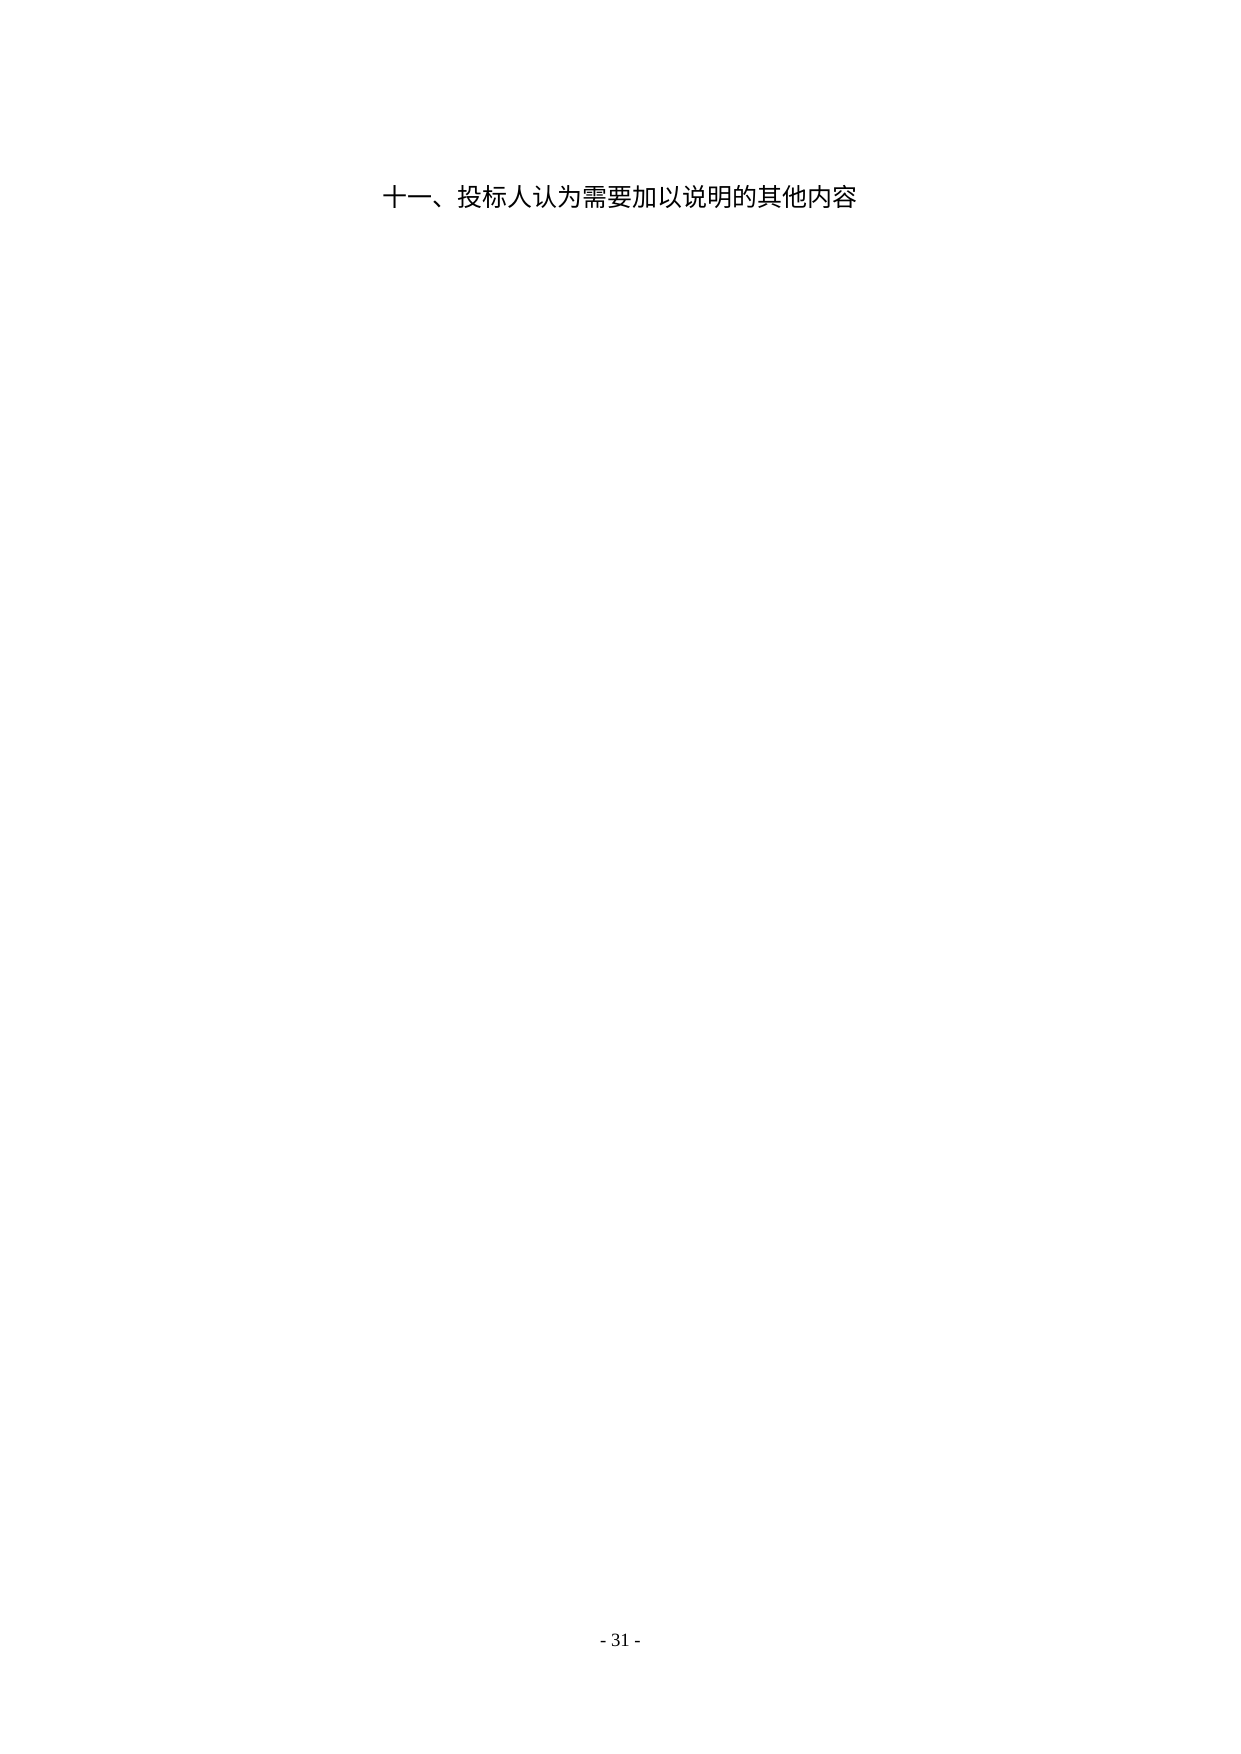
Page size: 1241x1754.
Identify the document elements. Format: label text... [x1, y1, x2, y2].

subtitle 十一、投标人认为需要加以说明的其他内容 [187, 177, 1053, 213]
